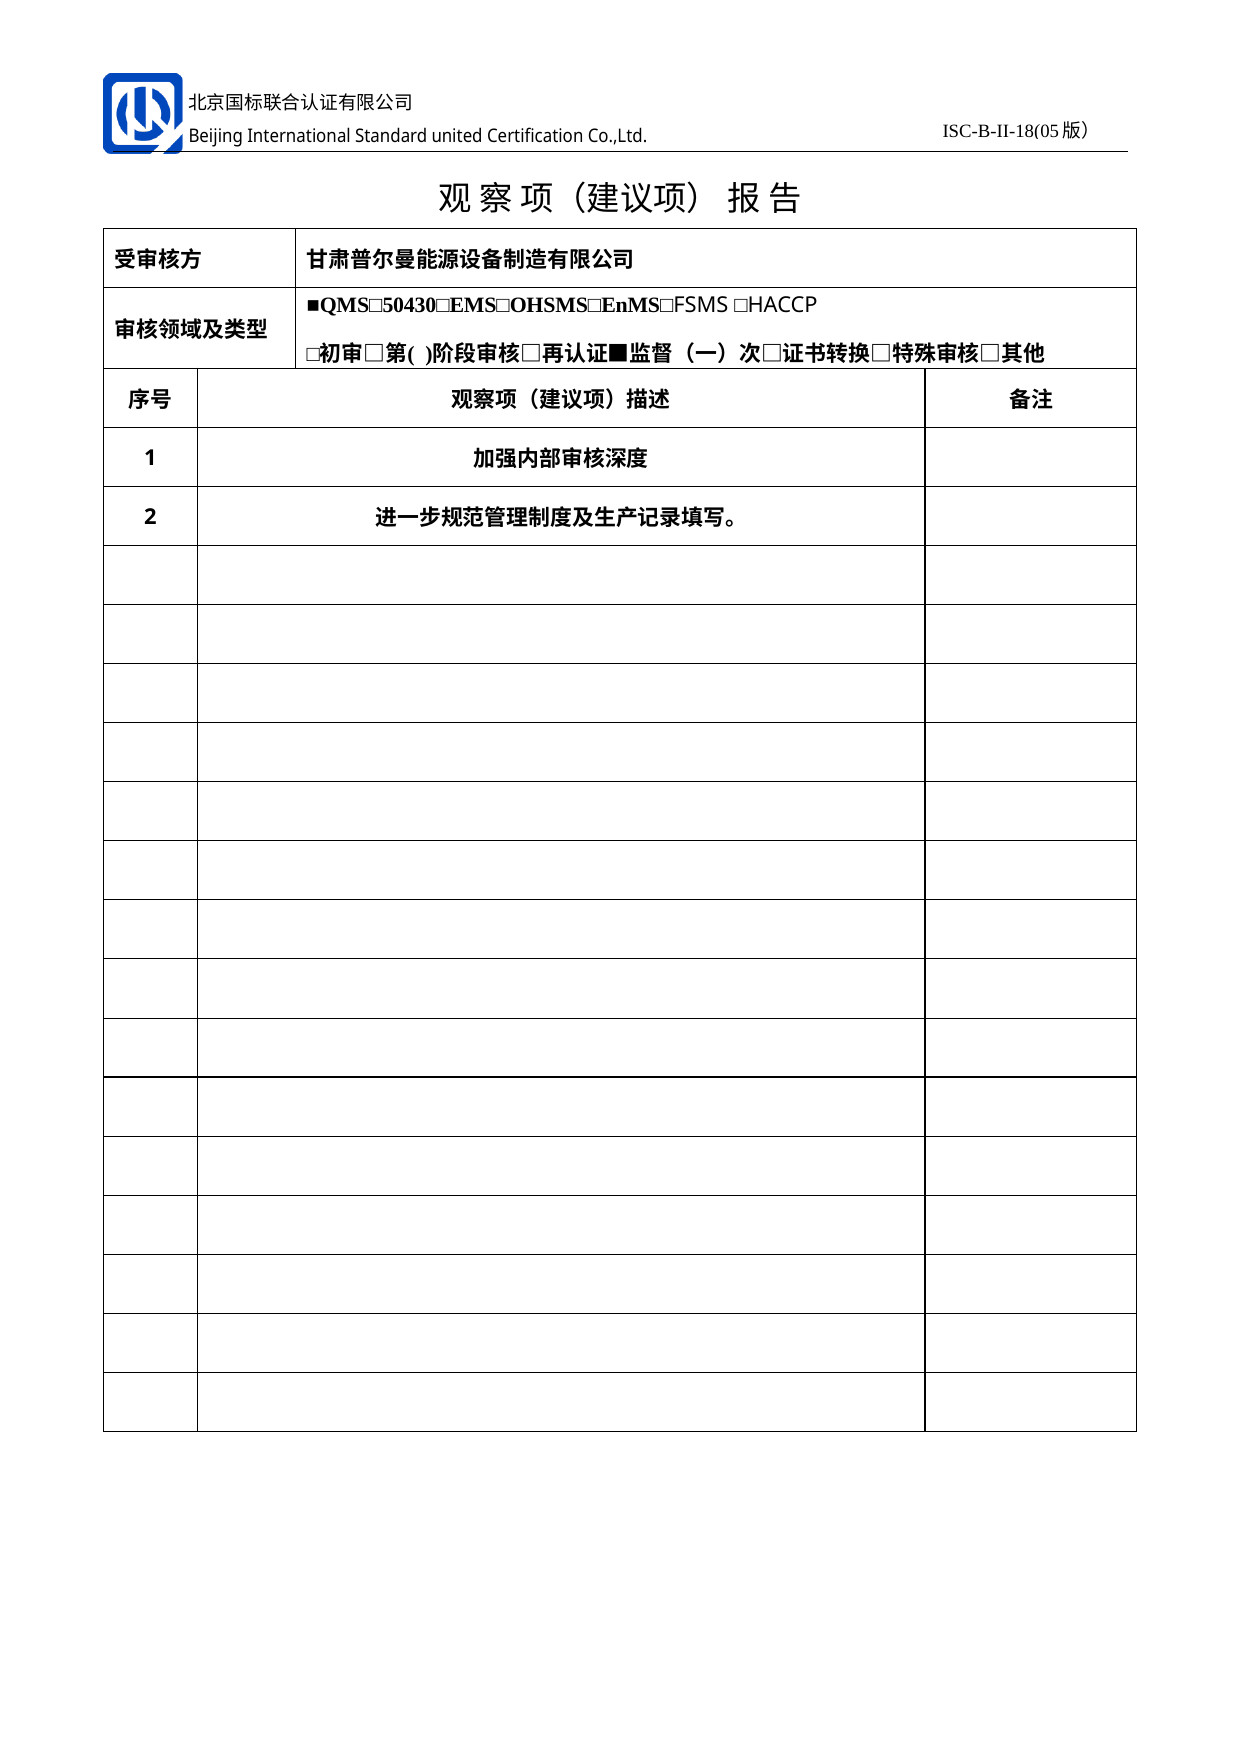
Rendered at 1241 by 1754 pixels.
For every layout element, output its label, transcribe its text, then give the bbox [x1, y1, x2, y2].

table_cell [198, 1255, 924, 1313]
table_cell [104, 1255, 197, 1313]
table_cell [104, 1373, 197, 1431]
table_cell [926, 723, 1136, 781]
table_cell [104, 1314, 197, 1372]
table_cell [926, 428, 1136, 486]
table_cell [198, 841, 924, 899]
table_cell [104, 841, 197, 899]
table_cell [926, 546, 1136, 604]
table_cell [104, 900, 197, 958]
table_cell [104, 664, 197, 722]
table_cell [926, 1078, 1136, 1136]
table_cell [104, 1196, 197, 1254]
table_cell [104, 1137, 197, 1194]
table_cell 进一步规范管理制度及生产记录填写。 [198, 487, 924, 545]
table_header 受审核方 [104, 229, 295, 287]
table_cell [926, 959, 1136, 1017]
table_cell [104, 959, 197, 1017]
table_cell [926, 1196, 1136, 1254]
table_cell 观察项（建议项）描述 [198, 369, 924, 427]
table_cell 备注 [926, 369, 1136, 427]
table_cell [926, 1373, 1136, 1431]
table_cell [198, 1314, 924, 1372]
table_cell [926, 1314, 1136, 1372]
table_cell 1 [104, 428, 197, 486]
table_cell [926, 487, 1136, 545]
table_cell [198, 664, 924, 722]
table_cell 加强内部审核深度 [198, 428, 924, 486]
table_cell [198, 723, 924, 781]
table_cell [104, 546, 197, 604]
table_cell [198, 900, 924, 958]
table_cell [198, 782, 924, 840]
table_cell [198, 1019, 924, 1076]
table_cell [926, 782, 1136, 840]
table_cell [198, 1196, 924, 1254]
table_cell [198, 1373, 924, 1431]
table_cell [104, 723, 197, 781]
table_cell 序号 [104, 369, 197, 427]
table_header 甘肃普尔曼能源设备制造有限公司 [296, 229, 1136, 287]
table_cell [926, 1255, 1136, 1313]
table_cell [104, 605, 197, 663]
table_cell [104, 1019, 197, 1076]
table_cell [926, 1137, 1136, 1194]
table_cell 审核领域及类型 [104, 288, 295, 368]
table_cell [198, 959, 924, 1017]
table_cell [104, 782, 197, 840]
picture [103, 73, 183, 154]
table_cell [926, 841, 1136, 899]
table_cell [926, 900, 1136, 958]
table_cell [198, 605, 924, 663]
text 观 察 项（建议项） 报 告 [112, 163, 1128, 228]
table_cell [198, 1137, 924, 1194]
table_cell [926, 605, 1136, 663]
table_cell [104, 1078, 197, 1136]
table_cell [198, 1078, 924, 1136]
table_cell [198, 546, 924, 604]
table_cell 2 [104, 487, 197, 545]
table_cell [926, 664, 1136, 722]
table_cell [926, 1019, 1136, 1076]
table_cell ■QMS□50430□EMS□OHSMS□EnMS□FSMS □HACCP □初审□第( )阶段审核□再认证■监督（一）次□证书转换□特殊审核□其他 [296, 288, 1136, 368]
